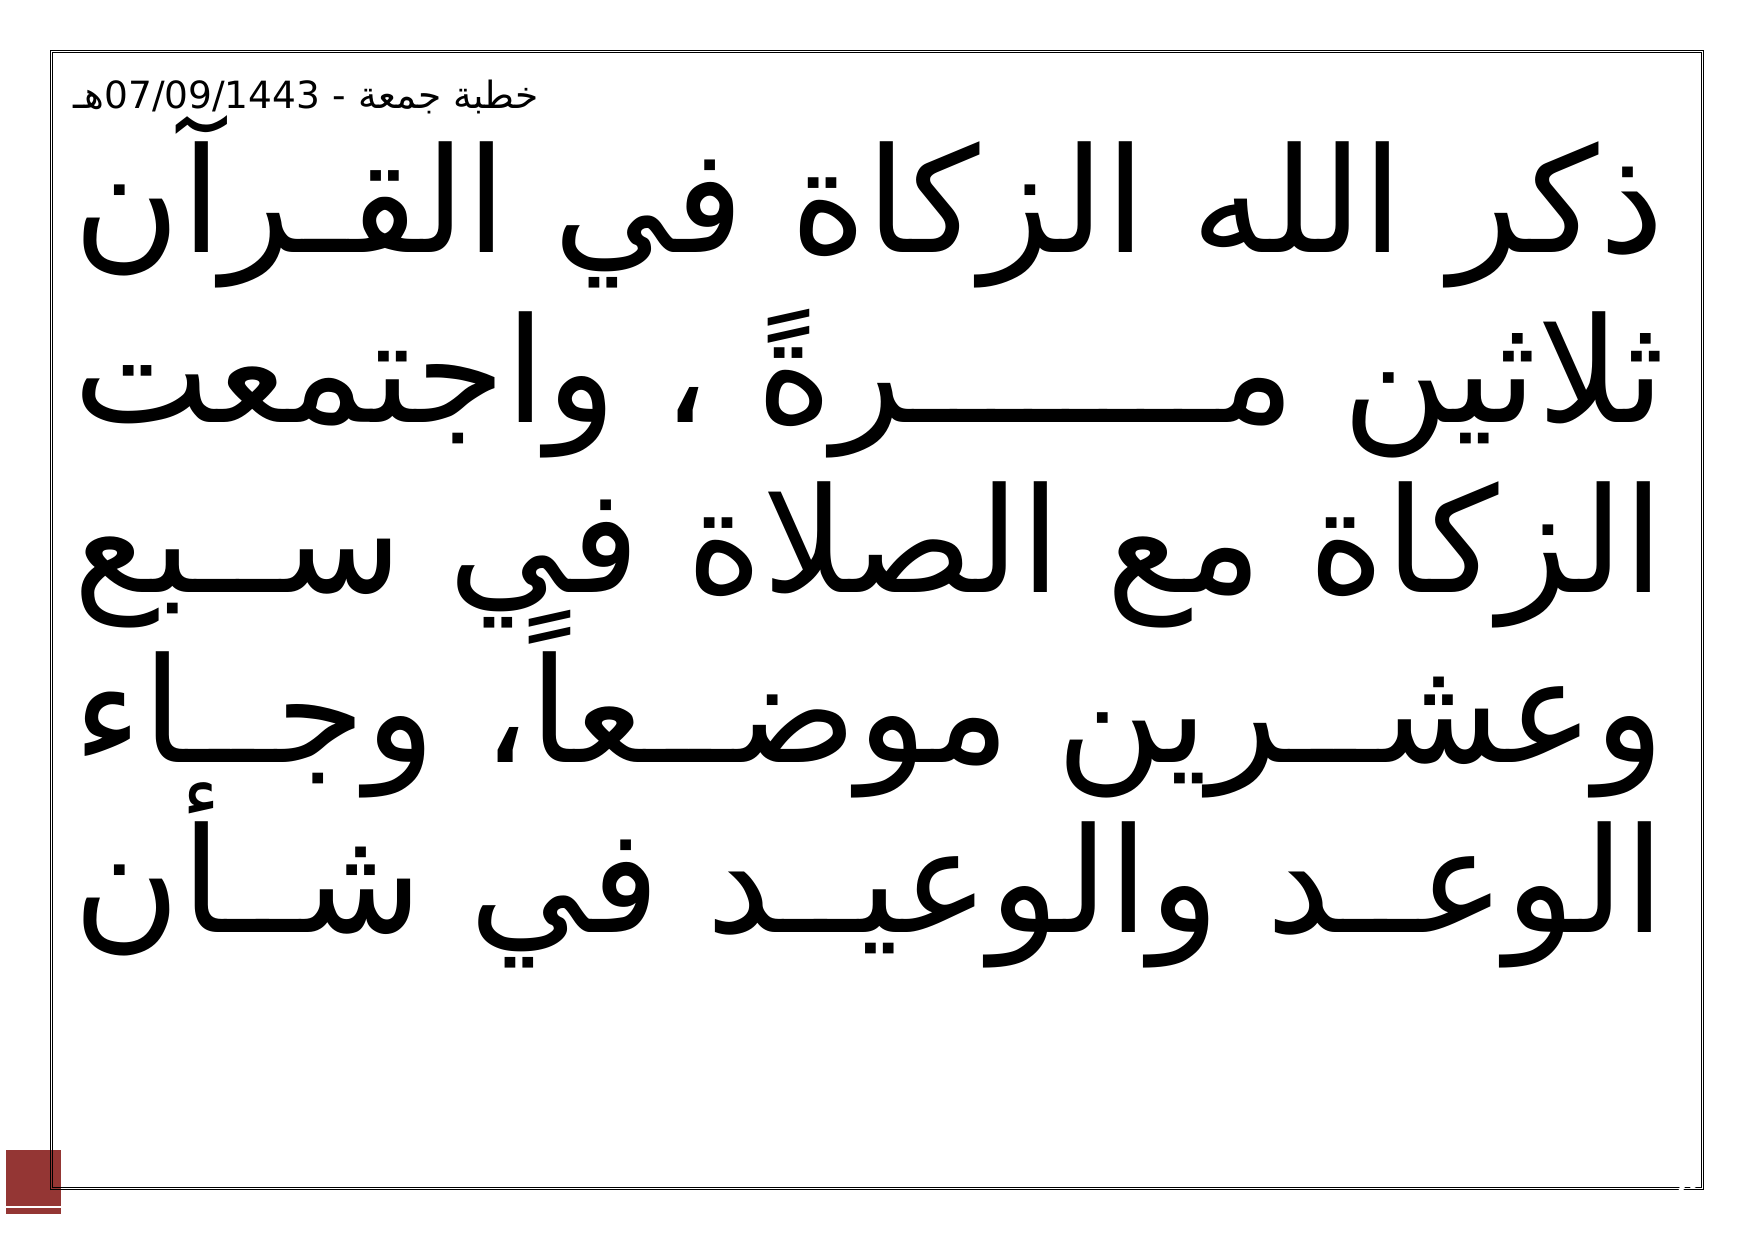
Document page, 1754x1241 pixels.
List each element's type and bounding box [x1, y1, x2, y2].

text [74, 117, 1665, 966]
